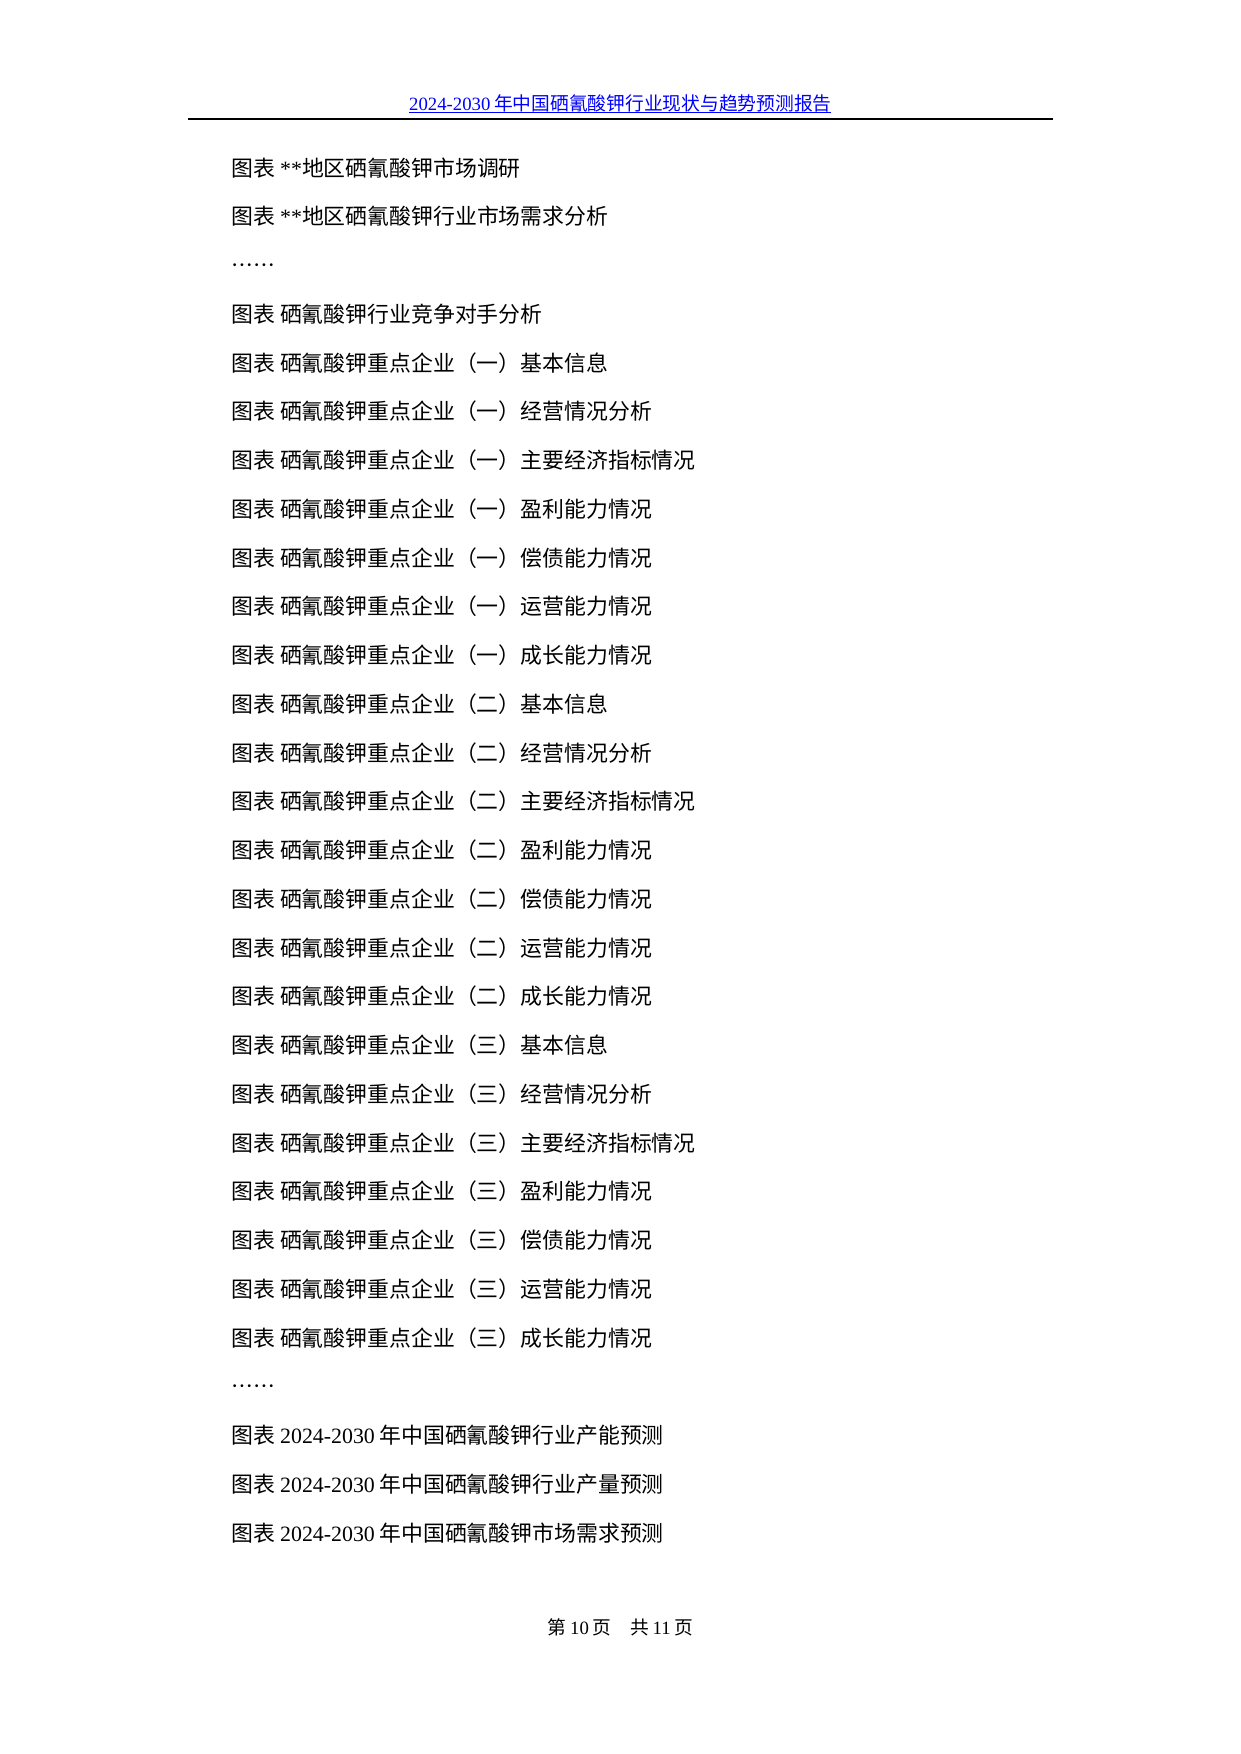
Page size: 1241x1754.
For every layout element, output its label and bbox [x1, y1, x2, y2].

text [187, 150, 1053, 1548]
